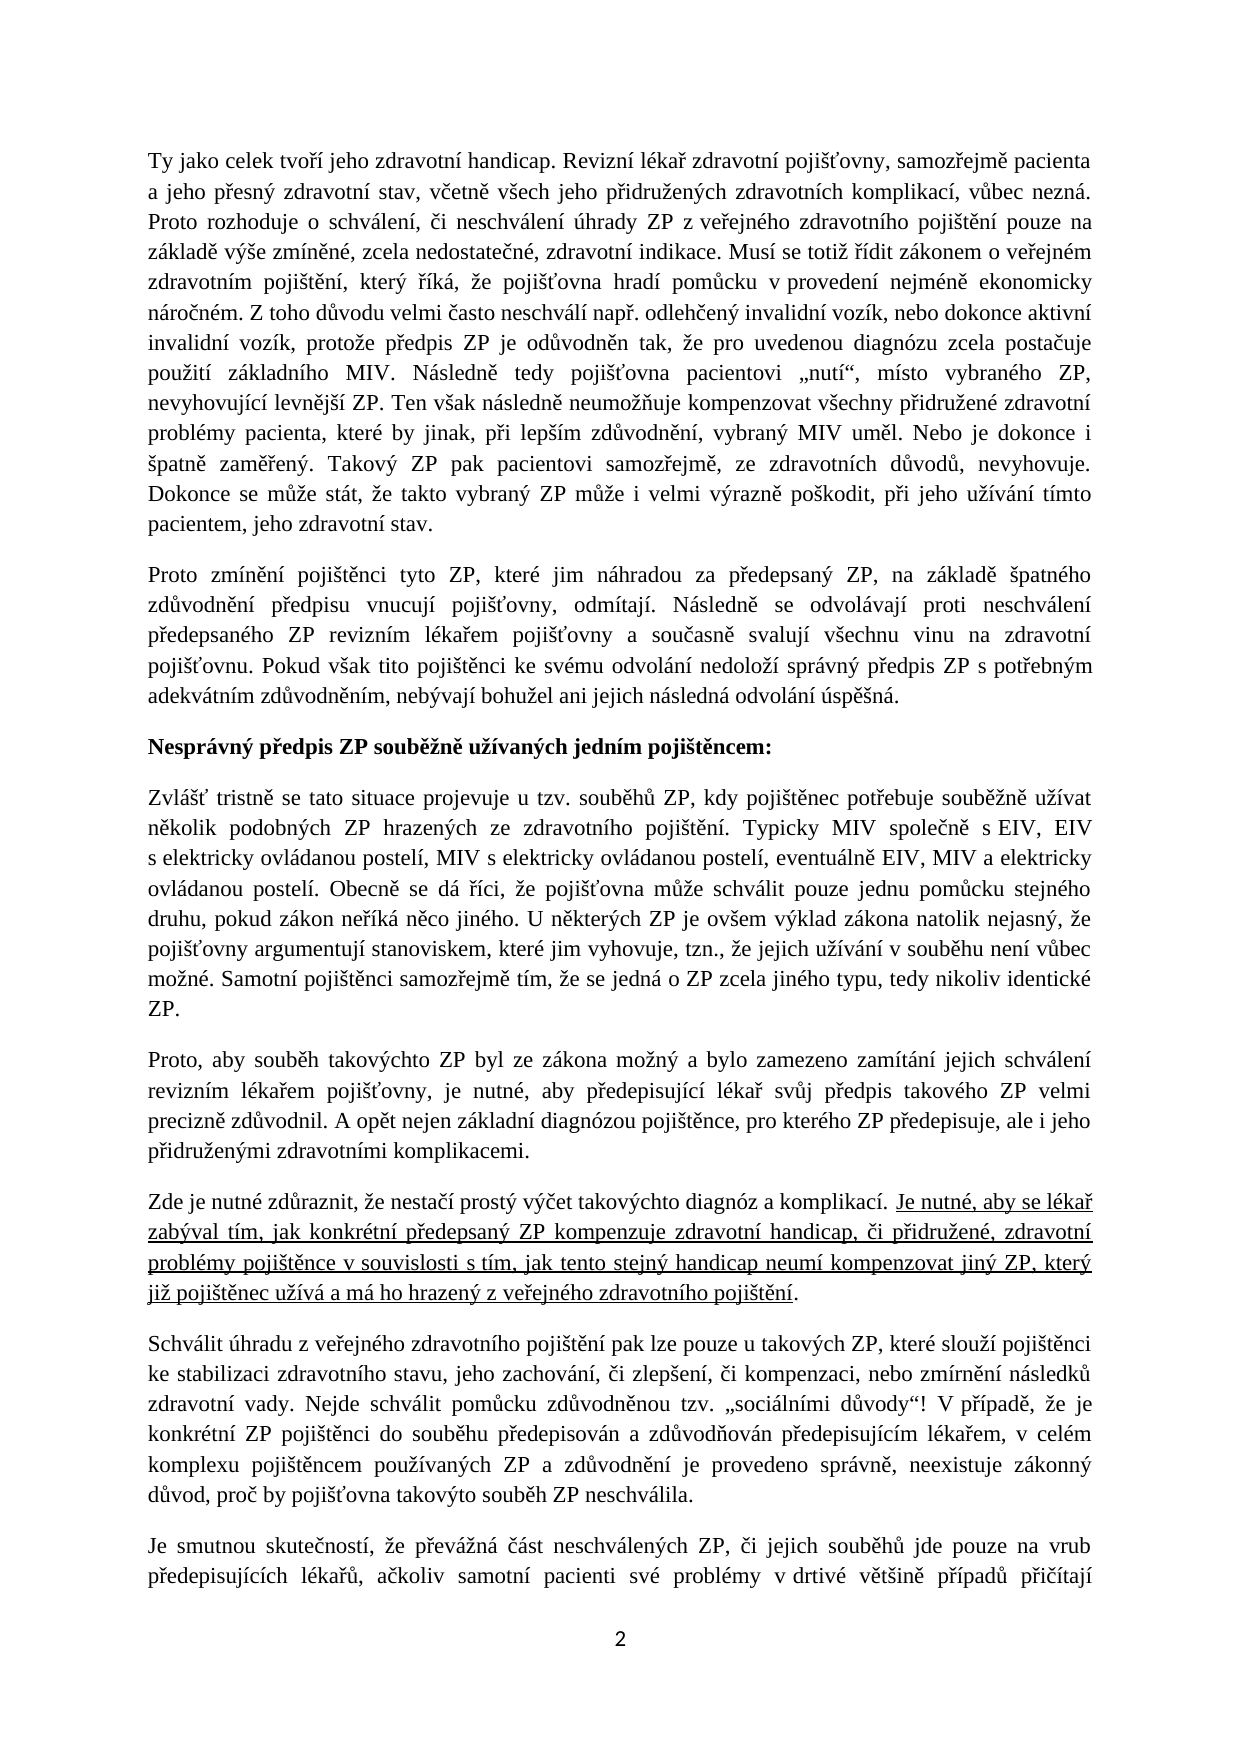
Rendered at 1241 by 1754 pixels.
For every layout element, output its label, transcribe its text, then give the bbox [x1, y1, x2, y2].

text Proto, aby souběh takovýchto ZP byl ze zákona možný a bylo zamezeno zamítání jejich schválení revizním lékařem pojišťovny, je nutné, aby předepisující lékař svůj předpis takového ZP velmi precizně zdůvodnil. A opět nejen základní diagnózou pojištěnce, pro kterého ZP předepisuje, ale i jeho přidruženými zdravotními komplikacemi. [148, 1047, 1093, 1163]
text Zde je nutné zdůraznit, že nestačí prostý výčet takovýchto diagnóz a komplikací. Je nutné, aby se lékař zabýval tím, jak konkrétní předepsaný ZP kompenzuje zdravotní handicap, či přidružené, zdravotní problémy pojištěnce v souvislosti s tím, jak tento stejný handicap neumí kompenzovat jiný ZP, který již pojištěnec užívá a má ho hrazený z veřejného zdravotního pojištění. [148, 1188, 1093, 1241]
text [148, 148, 1093, 536]
text Proto zmínění pojištěnci tyto ZP, které jim náhradou za předepsaný ZP, na základě špatného zdůvodnění předpisu vnucují pojišťovny, odmítají. Následně se odvolávají proti neschválení předepsaného ZP revizním lékařem pojišťovny a současně svalují všechnu vinu na zdravotní pojišťovnu. Pokud však tito pojištěnci ke svému odvolání nedoloží správný předpis ZP s potřebným adekvátním zdůvodněním, nebývají bohužel ani jejich následná odvolání úspěšná. [148, 561, 1093, 708]
text Zde je nutné zdůraznit, že nestačí prostý výčet takovýchto diagnóz a komplikací. Je nutné, aby se lékař zabýval tím, jak konkrétní předepsaný ZP kompenzuje zdravotní handicap, či přidružené, zdravotní problémy pojištěnce v souvislosti s tím, jak tento stejný handicap neumí kompenzovat jiný ZP, který již pojištěnec užívá a má ho hrazený z veřejného zdravotního pojištění. [148, 1243, 1093, 1305]
text Schválit úhradu z veřejného zdravotního pojištění pak lze pouze u takových ZP, které slouží pojištěnci ke stabilizaci zdravotního stavu, jeho zachování, či zlepšení, či kompenzaci, nebo zmírnění následků zdravotní vady. Nejde schválit pomůcku zdůvodněnou tzv. „sociálními důvody“! V případě, že je konkrétní ZP pojištěnci do souběhu předepisován a zdůvodňován předepisujícím lékařem, v celém komplexu pojištěncem používaných ZP a zdůvodnění je provedeno správně, neexistuje zákonný důvod, proč by pojišťovna takovýto souběh ZP neschválila. [148, 1330, 1093, 1507]
text Nesprávný předpis ZP souběžně užívaných jedním pojištěncem: [148, 733, 1093, 759]
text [148, 1532, 1093, 1588]
text Zvlášť tristně se tato situace projevuje u tzv. souběhů ZP, kdy pojištěnec potřebuje souběžně užívat několik podobných ZP hrazených ze zdravotního pojištění. Typicky MIV společně s EIV, EIV s elektricky ovládanou postelí, MIV s elektricky ovládanou postelí, eventuálně EIV, MIV a elektricky ovládanou postelí. Obecně se dá říci, že pojišťovna může schválit pouze jednu pomůcku stejného druhu, pokud zákon neříká něco jiného. U některých ZP je ovšem výklad zákona natolik nejasný, že pojišťovny argumentují stanoviskem, které jim vyhovuje, tzn., že jejich užívání v souběhu není vůbec možné. Samotní pojištěnci samozřejmě tím, že se jedná o ZP zcela jiného typu, tedy nikoliv identické ZP. [148, 784, 1093, 1022]
